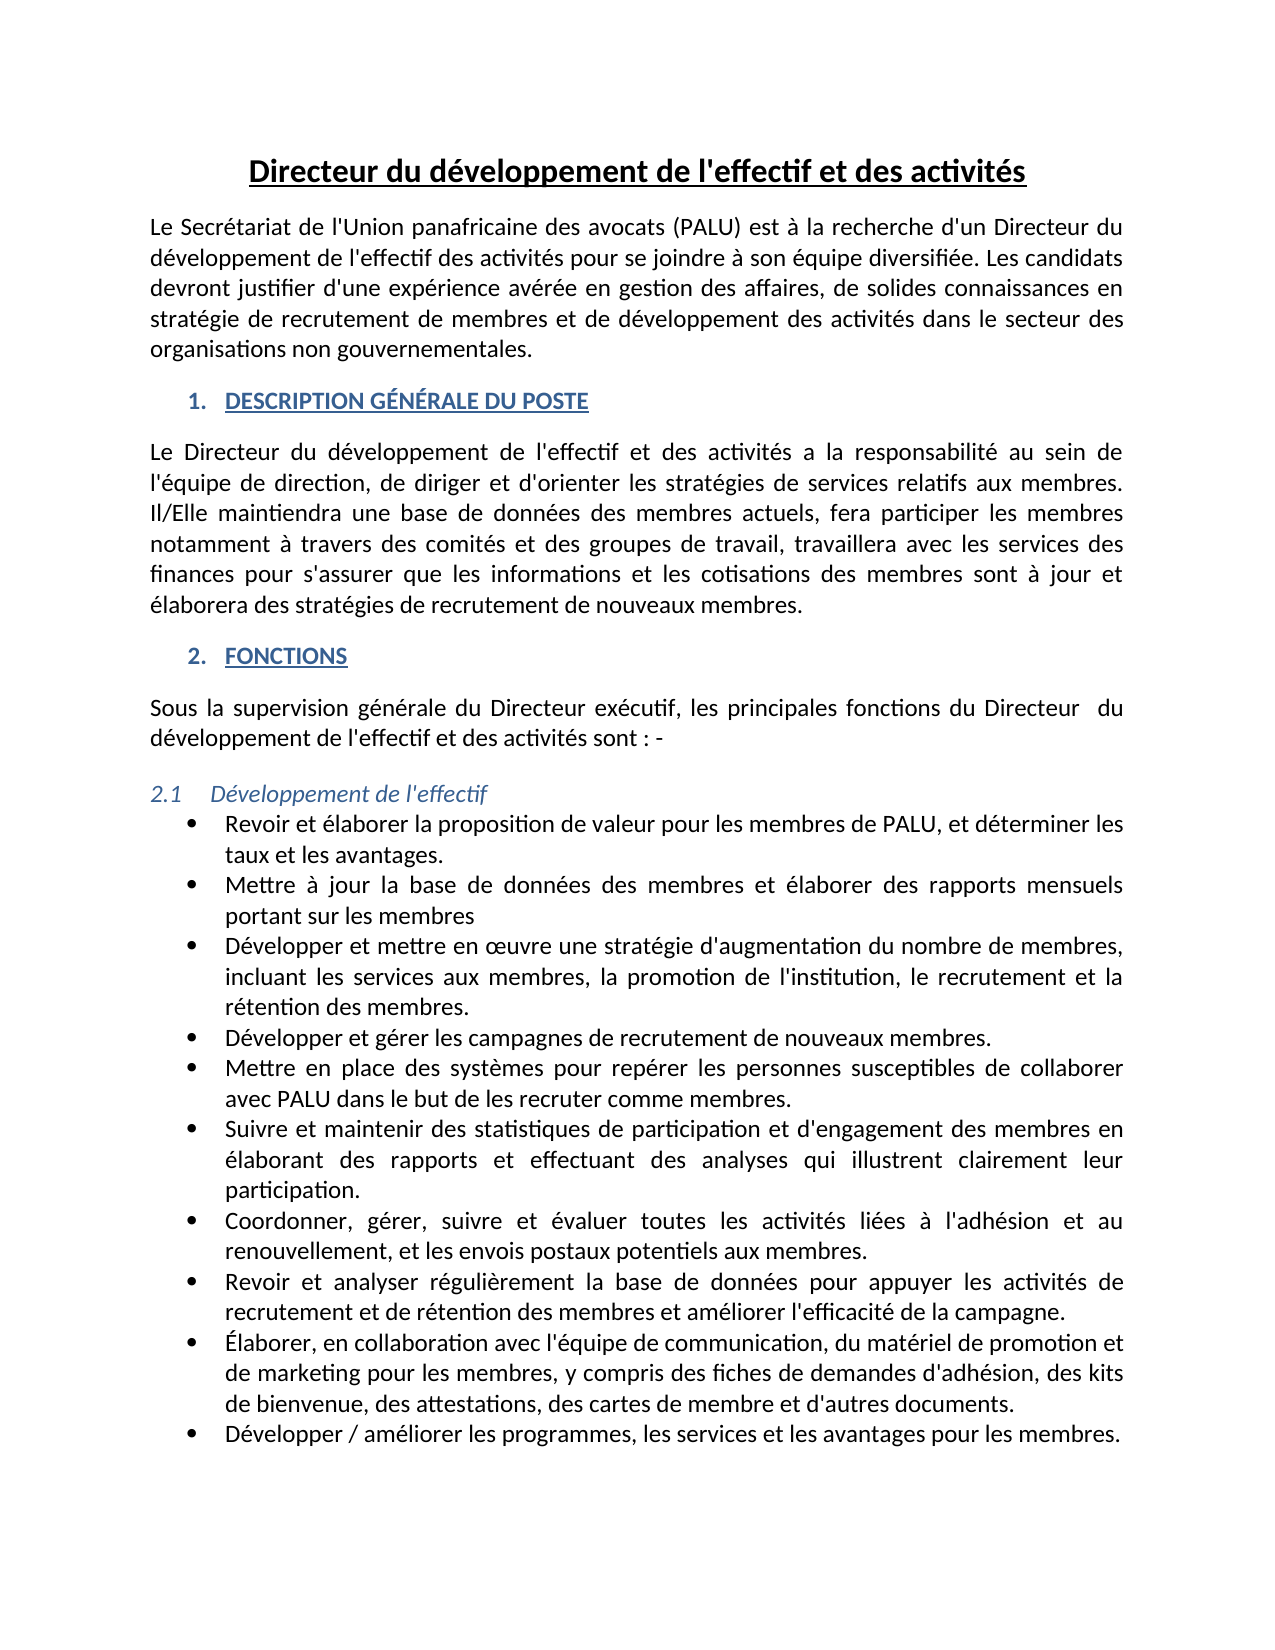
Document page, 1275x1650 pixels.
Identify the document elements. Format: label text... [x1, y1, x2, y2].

subtitle 2.1 Développement de l'effectif [150, 778, 1125, 808]
list Développer et gérer les campagnes de recrutement de nouveaux membres. [187, 1022, 1125, 1052]
text Sous la supervision générale du Directeur exécutif, les principales fonctions du Directeur du développement de l'effectif et des activités sont : - [150, 692, 1125, 753]
list Élaborer, en collaboration avec l'équipe de communication, du matériel de promotion et de marketing pour les membres, y compris des fiches de demandes d'adhésion, des kits de bienvenue, des attestations, des cartes de membre et d'autres documents. [187, 1327, 1125, 1419]
list Revoir et analyser régulièrement la base de données pour appuyer les activités de recrutement et de rétention des membres et améliorer l'efficacité de la campagne. [187, 1266, 1125, 1327]
list Mettre en place des systèmes pour repérer les personnes susceptibles de collaborer avec PALU dans le but de les recruter comme membres. [187, 1052, 1125, 1113]
list DESCRIPTION GÉNÉRALE DU POSTE [187, 385, 1125, 416]
text Le Directeur du développement de l'effectif et des activités a la responsabilité au sein de l'équipe de direction, de diriger et d'orienter les stratégies de services relatifs aux membres. Il/Elle maintiendra une base de données des membres actuels, fera participer les membres notamment à travers des comités et des groupes de travail, travaillera avec les services des finances pour s'assurer que les informations et les cotisations des membres sont à jour et élaborera des stratégies de recrutement de nouveaux membres. [150, 436, 1125, 619]
list Revoir et élaborer la proposition de valeur pour les membres de PALU, et déterminer les taux et les avantages. [187, 808, 1125, 869]
list Développer et mettre en œuvre une stratégie d'augmentation du nombre de membres, incluant les services aux membres, la promotion de l'institution, le recrutement et la rétention des membres. [187, 930, 1125, 1022]
list Développer / améliorer les programmes, les services et les avantages pour les membres. [187, 1419, 1125, 1449]
text Directeur du développement de l'effectif et des activités [150, 150, 1125, 191]
list Coordonner, gérer, suivre et évaluer toutes les activités liées à l'adhésion et au renouvellement, et les envois postaux potentiels aux membres. [187, 1205, 1125, 1266]
list FONCTIONS [187, 640, 1125, 671]
list Suivre et maintenir des statistiques de participation et d'engagement des membres en élaborant des rapports et effectuant des analyses qui illustrent clairement leur participation. [187, 1113, 1125, 1205]
text Le Secrétariat de l'Union panafricaine des avocats (PALU) est à la recherche d'un Directeur du développement de l'effectif des activités pour se joindre à son équipe diversifiée. Les candidats devront justifier d'une expérience avérée en gestion des affaires, de solides connaissances en stratégie de recrutement de membres et de développement des activités dans le secteur des organisations non gouvernementales. [150, 212, 1125, 364]
list Mettre à jour la base de données des membres et élaborer des rapports mensuels portant sur les membres [187, 869, 1125, 930]
